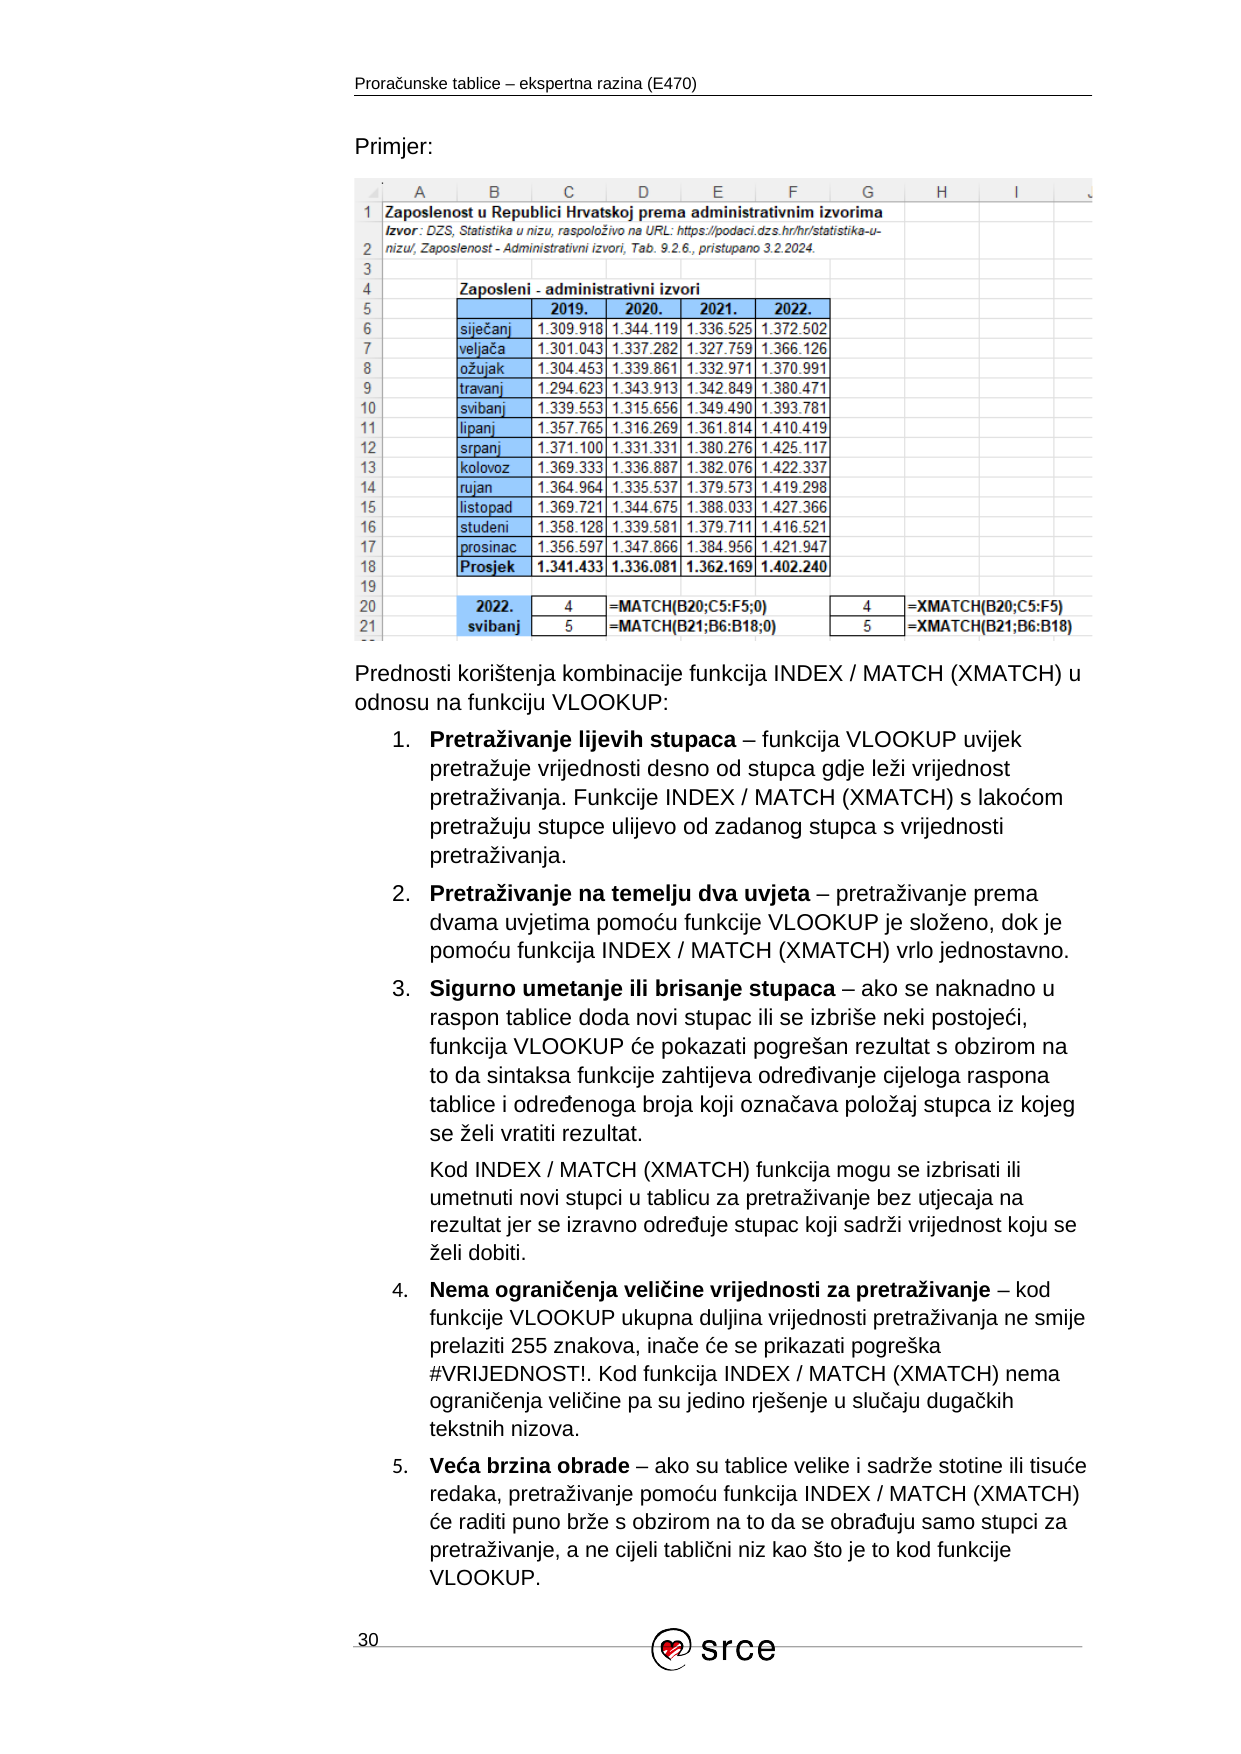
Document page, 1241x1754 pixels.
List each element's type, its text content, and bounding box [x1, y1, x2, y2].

list Nema ograničenja veličine vrijednosti za pretraživanje – kod funkcije VLOOKUP ukupna duljina vrijednosti pretraživanja ne smije prelaziti 255 znakova, inače će se prikazati pogreška #VRIJEDNOST!. Kod funkcija INDEX / MATCH (XMATCH) nema ograničenja veličine pa su jedino rješenje u slučaju dugačkih tekstnih nizova. [392, 1276, 1092, 1441]
picture [651, 1648, 775, 1671]
list Pretraživanje na temelju dva uvjeta – pretraživanje prema dvama uvjetima pomoću funkcije VLOOKUP je složeno, dok je pomoću funkcija INDEX / MATCH (XMATCH) vrlo jednostavno. [392, 879, 1092, 964]
picture [651, 1628, 775, 1646]
text Primjer: [354, 133, 1092, 159]
text Kod INDEX / MATCH (XMATCH) funkcija mogu se izbrisati ili umetnuti novi stupci u tablicu za pretraživanje bez utjecaja na rezultat jer se izravno određuje stupac koji sadrži vrijednost koju se želi dobiti. [429, 1157, 1092, 1265]
list Pretraživanje lijevih stupaca – funkcija VLOOKUP uvijek pretražuje vrijednosti desno od stupca gdje leži vrijednost pretraživanja. Funkcije INDEX / MATCH (XMATCH) s lakoćom pretražuju stupce ulijevo od zadanog stupca s vrijednosti pretraživanja. [392, 726, 1092, 869]
list Veća brzina obrade – ako su tablice velike i sadrže stotine ili tisuće redaka, pretraživanje pomoću funkcija INDEX / MATCH (XMATCH) će raditi puno brže s obzirom na to da se obrađuju samo stupci za pretraživanje, a ne cijeli tablični niz kao što je to kod funkcije VLOOKUP. [392, 1452, 1092, 1589]
list Sigurno umetanje ili brisanje stupaca – ako se naknadno u raspon tablice doda novi stupac ili se izbriše neki postojeći, funkcija VLOOKUP će pokazati pogrešan rezultat s obzirom na to da sintaksa funkcije zahtijeva određivanje cijeloga raspona tablice i određenoga broja koji označava položaj stupca iz kojeg se želi vratiti rezultat. [392, 975, 1092, 1146]
picture [354, 178, 1093, 641]
text Prednosti korištenja kombinacije funkcija INDEX / MATCH (XMATCH) u odnosu na funkciju VLOOKUP: [354, 660, 1092, 716]
